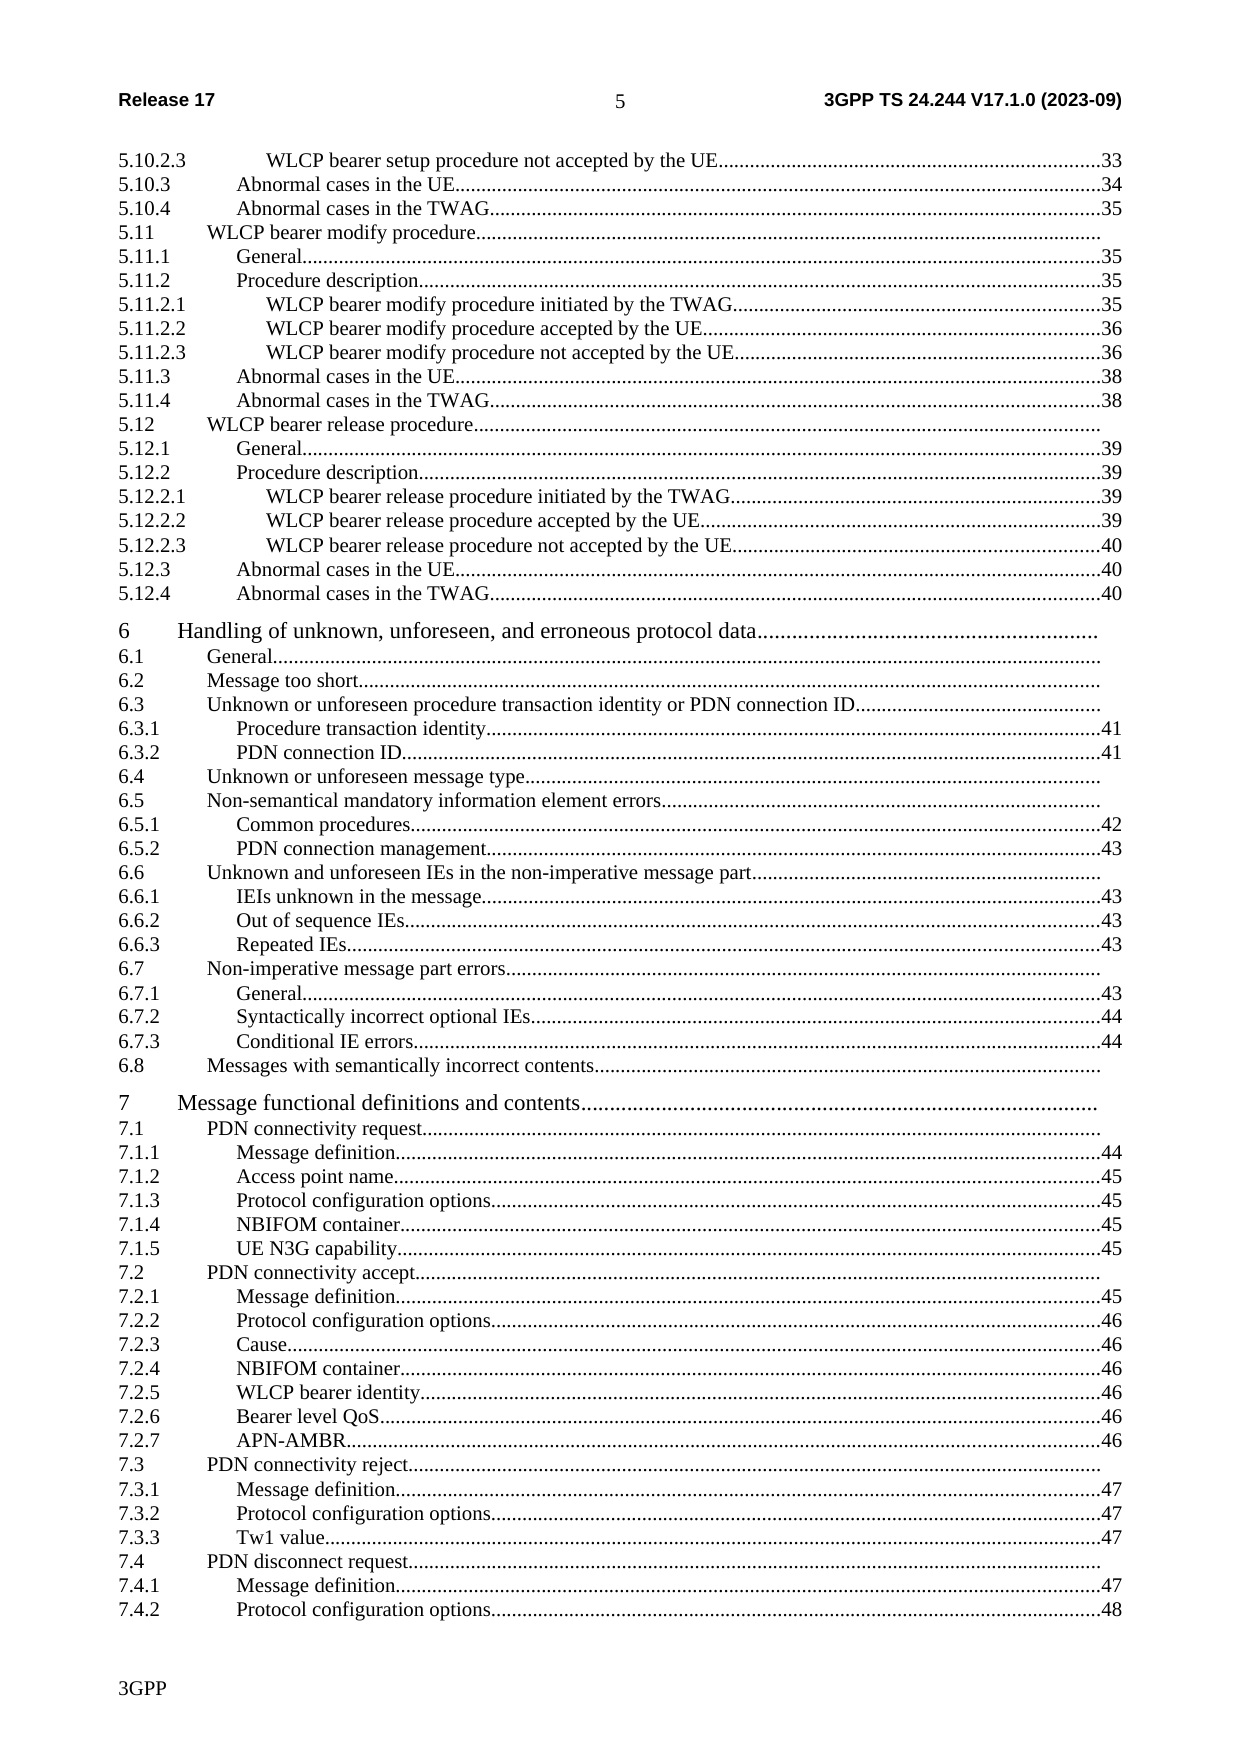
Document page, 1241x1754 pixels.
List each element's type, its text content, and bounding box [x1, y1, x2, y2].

text 6.6.2 Out of sequence IEs 43 [118, 908, 1122, 932]
text 6.2 Message too short 41 [118, 668, 1078, 692]
text 7.1.4 NBIFOM container 45 [118, 1212, 1122, 1236]
text 7.2.2 Protocol configuration options 46 [118, 1308, 1122, 1332]
text 6.7.1 General 43 [118, 980, 1122, 1004]
text 6.7.2 Syntactically incorrect optional IEs 44 [118, 1004, 1122, 1028]
text 7.4 PDN disconnect request 47 [118, 1549, 1078, 1573]
text 6.3 Unknown or unforeseen procedure transaction identity or PDN connection ID 41 [118, 692, 1078, 716]
text 7.2.7 APN-AMBR 46 [118, 1428, 1122, 1452]
text 6.6.3 Repeated IEs 43 [118, 932, 1122, 956]
text 7.1.5 UE N3G capability 45 [118, 1236, 1122, 1260]
text 6.8 Messages with semantically incorrect contents 44 [118, 1053, 1078, 1077]
text 5.12 WLCP bearer release procedure 39 [118, 412, 1078, 436]
text 7.1.3 Protocol configuration options 45 [118, 1188, 1122, 1212]
text 7.2.3 Cause 46 [118, 1332, 1122, 1356]
text 7.1.1 Message definition 44 [118, 1139, 1122, 1164]
text 5.10.3 Abnormal cases in the UE 34 [118, 172, 1122, 196]
text 7.2.1 Message definition 45 [118, 1284, 1122, 1308]
text 5.12.2.2 WLCP bearer release procedure accepted by the UE 39 [118, 508, 1122, 532]
text 5.12.2 Procedure description 39 [118, 460, 1122, 484]
text 5.10.2.3 WLCP bearer setup procedure not accepted by the UE 33 [118, 147, 1122, 172]
text 5.10.4 Abnormal cases in the TWAG 35 [118, 196, 1122, 220]
text 5.12.3 Abnormal cases in the UE 40 [118, 557, 1122, 581]
text 6.5.2 PDN connection management 43 [118, 836, 1122, 860]
text 7.2.6 Bearer level QoS 46 [118, 1404, 1122, 1428]
text 7.4.1 Message definition 47 [118, 1573, 1122, 1597]
text 6.7.3 Conditional IE errors 44 [118, 1028, 1122, 1053]
text 7.1 PDN connectivity request 44 [118, 1116, 1078, 1139]
text 5.11.2.3 WLCP bearer modify procedure not accepted by the UE 36 [118, 340, 1122, 364]
text 5.11.1 General 35 [118, 244, 1122, 268]
text 7.1.2 Access point name 45 [118, 1164, 1122, 1188]
text 5.11.3 Abnormal cases in the UE 38 [118, 364, 1122, 388]
text 7.3.1 Message definition 47 [118, 1476, 1122, 1501]
text 5.11.2.1 WLCP bearer modify procedure initiated by the TWAG 35 [118, 292, 1122, 316]
text 6.7 Non-imperative message part errors 43 [118, 956, 1078, 980]
text 7.3 PDN connectivity reject 47 [118, 1452, 1078, 1476]
text 5.11.2.2 WLCP bearer modify procedure accepted by the UE 36 [118, 316, 1122, 340]
text 7.2 PDN connectivity accept 45 [118, 1260, 1078, 1284]
text 6.3.2 PDN connection ID 41 [118, 740, 1122, 764]
text 5.11.4 Abnormal cases in the TWAG 38 [118, 388, 1122, 412]
text 7 Message functional definitions and contents 44 [118, 1089, 1078, 1116]
text 5.11.2 Procedure description 35 [118, 268, 1122, 292]
text 5.11 WLCP bearer modify procedure 35 [118, 220, 1078, 244]
text 6.1 General 40 [118, 643, 1078, 668]
text 6.6.1 IEIs unknown in the message 43 [118, 884, 1122, 908]
text 6.4 Unknown or unforeseen message type 42 [118, 764, 1078, 788]
text 5.12.2.1 WLCP bearer release procedure initiated by the TWAG 39 [118, 484, 1122, 508]
text 7.4.2 Protocol configuration options 48 [118, 1597, 1122, 1621]
text 5.12.2.3 WLCP bearer release procedure not accepted by the UE 40 [118, 532, 1122, 557]
text 7.2.5 WLCP bearer identity 46 [118, 1380, 1122, 1404]
text 7.2.4 NBIFOM container 46 [118, 1356, 1122, 1380]
text 6.3.1 Procedure transaction identity 41 [118, 716, 1122, 740]
text 5.12.1 General 39 [118, 436, 1122, 460]
text 6 Handling of unknown, unforeseen, and erroneous protocol data 40 [118, 617, 1078, 643]
text 7.3.3 Tw1 value 47 [118, 1524, 1122, 1549]
text 6.6 Unknown and unforeseen IEs in the non-imperative message part 43 [118, 860, 1078, 884]
text 5.12.4 Abnormal cases in the TWAG 40 [118, 581, 1122, 605]
text 6.5.1 Common procedures 42 [118, 812, 1122, 836]
text 7.3.2 Protocol configuration options 47 [118, 1501, 1122, 1524]
text 6.5 Non-semantical mandatory information element errors 42 [118, 788, 1078, 812]
